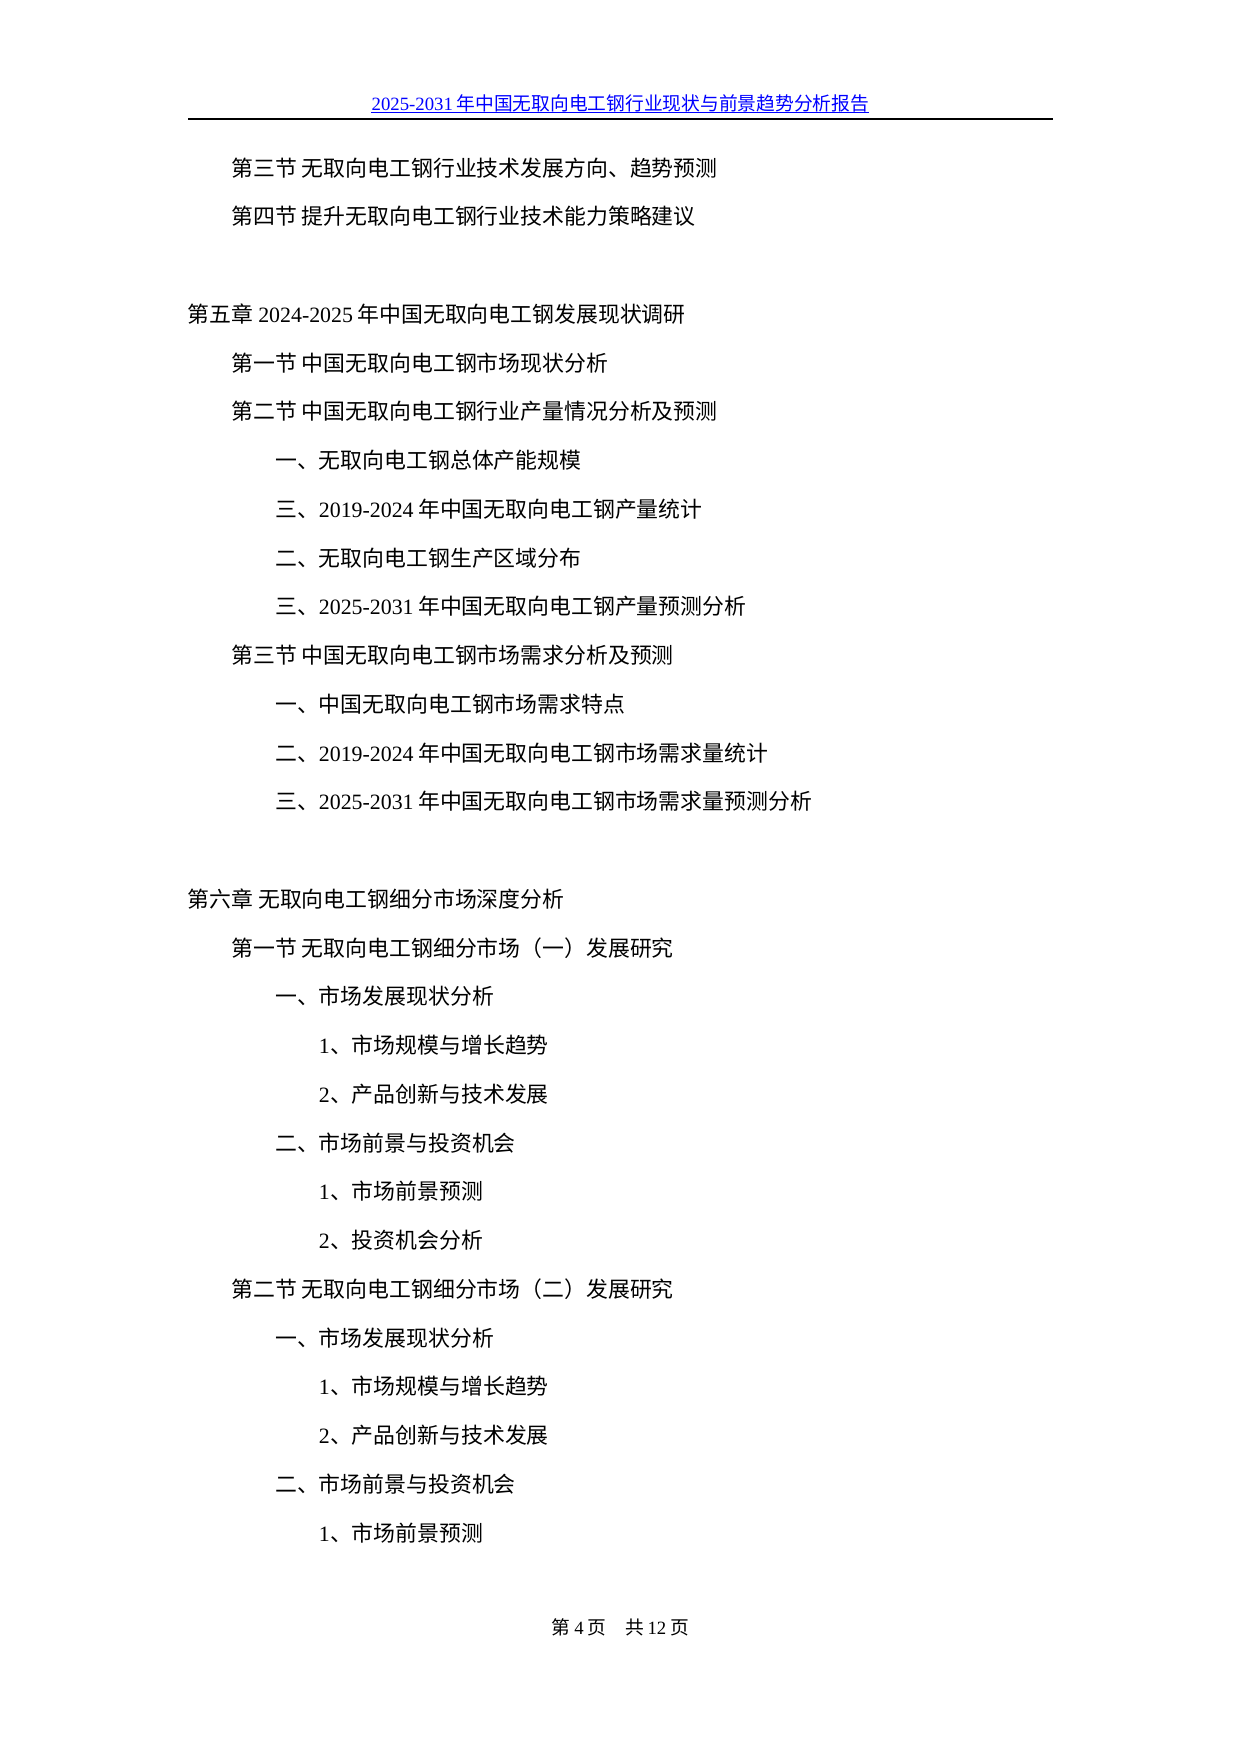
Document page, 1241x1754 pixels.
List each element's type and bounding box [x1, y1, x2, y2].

text [187, 150, 1053, 1548]
